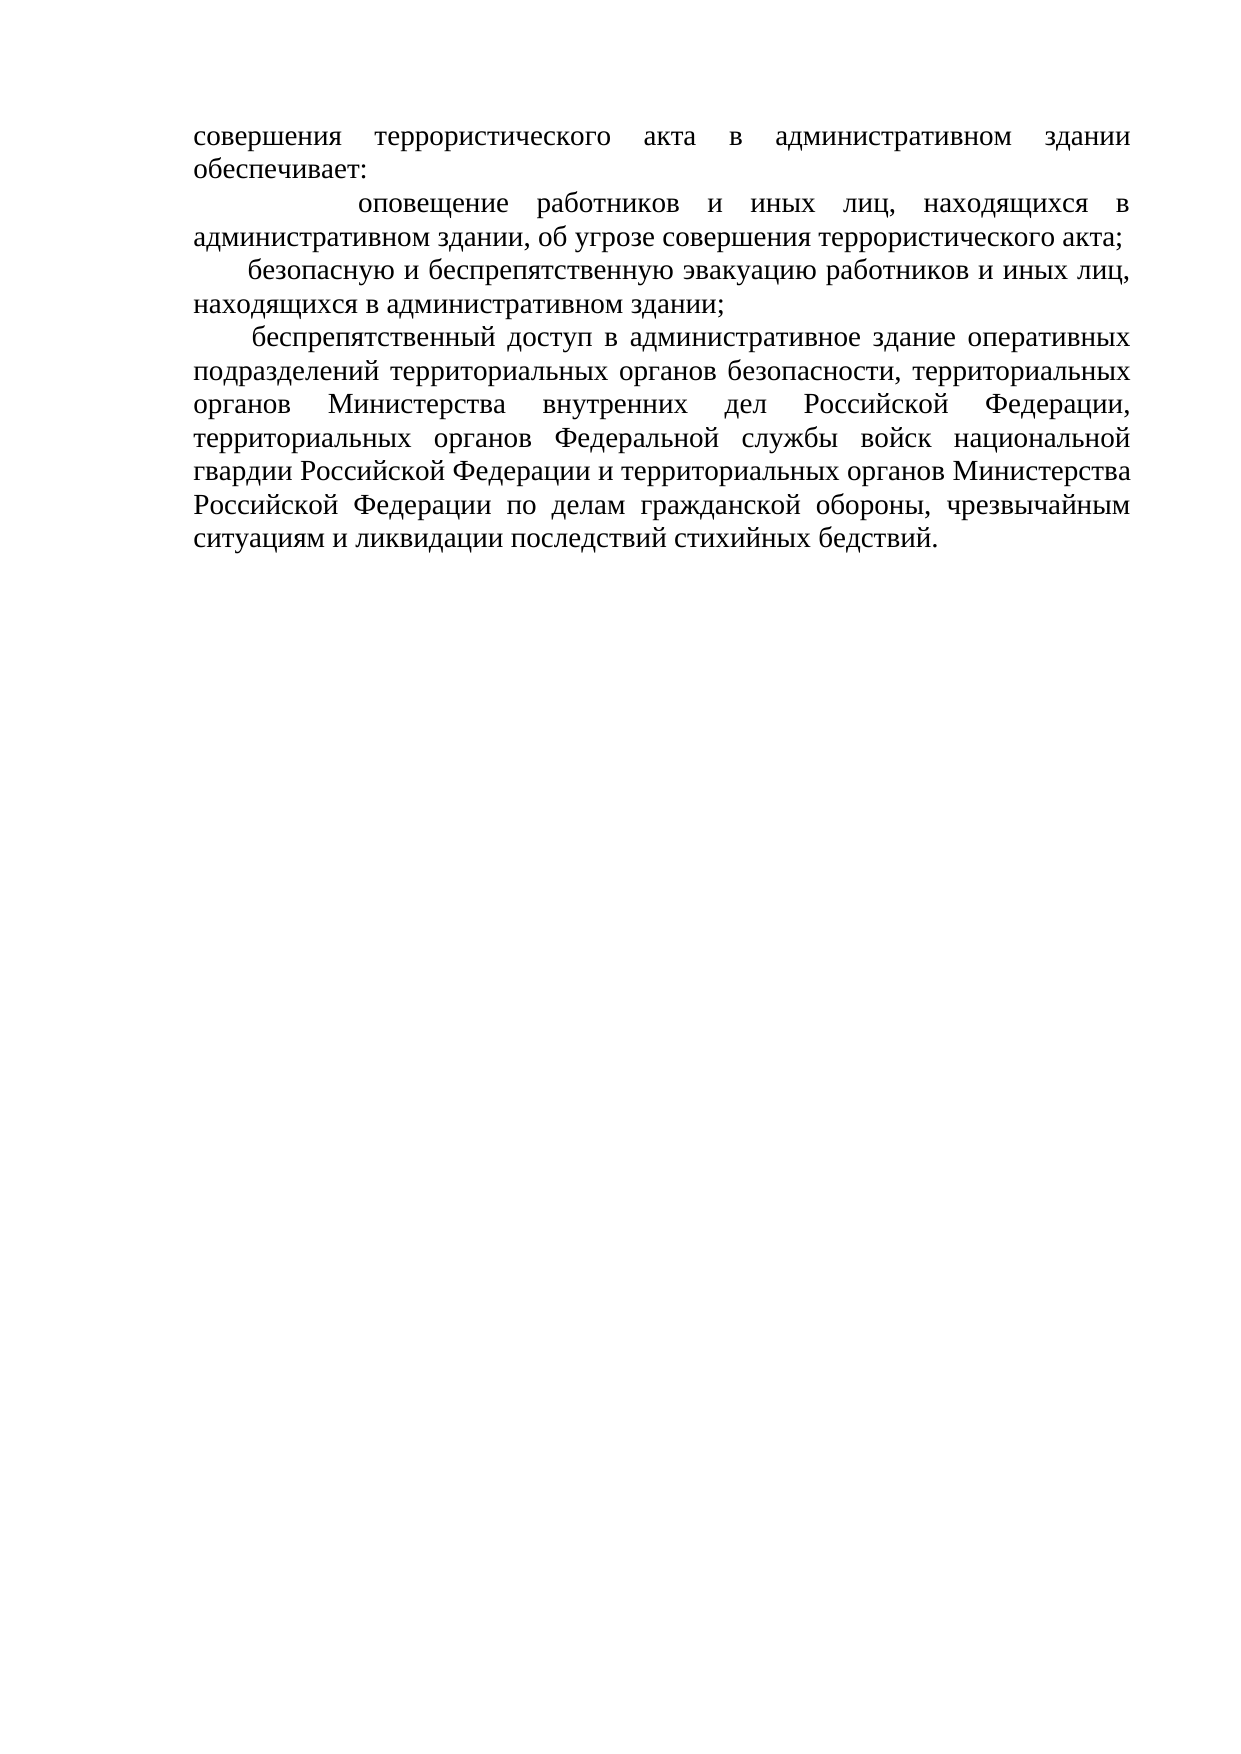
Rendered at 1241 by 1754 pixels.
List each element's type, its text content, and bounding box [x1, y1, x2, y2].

text беспрепятственный доступ в административное здание оперативных подразделений территориальных органов безопасности, территориальных органов Министерства внутренних дел Российской Федерации, территориальных органов Федеральной службы войск национальной гвардии Российской Федерации и территориальных органов Министерства Российской Федерации по делам гражданской обороны, чрезвычайным ситуациям и ликвидации последствий стихийных бедствий. [193, 319, 1131, 554]
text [193, 118, 1131, 185]
text оповещение работников и иных лиц, находящихся в административном здании, об угрозе совершения террористического акта; [193, 185, 1131, 252]
text безопасную и беспрепятственную эвакуацию работников и иных лиц, находящихся в административном здании; [193, 252, 1131, 319]
